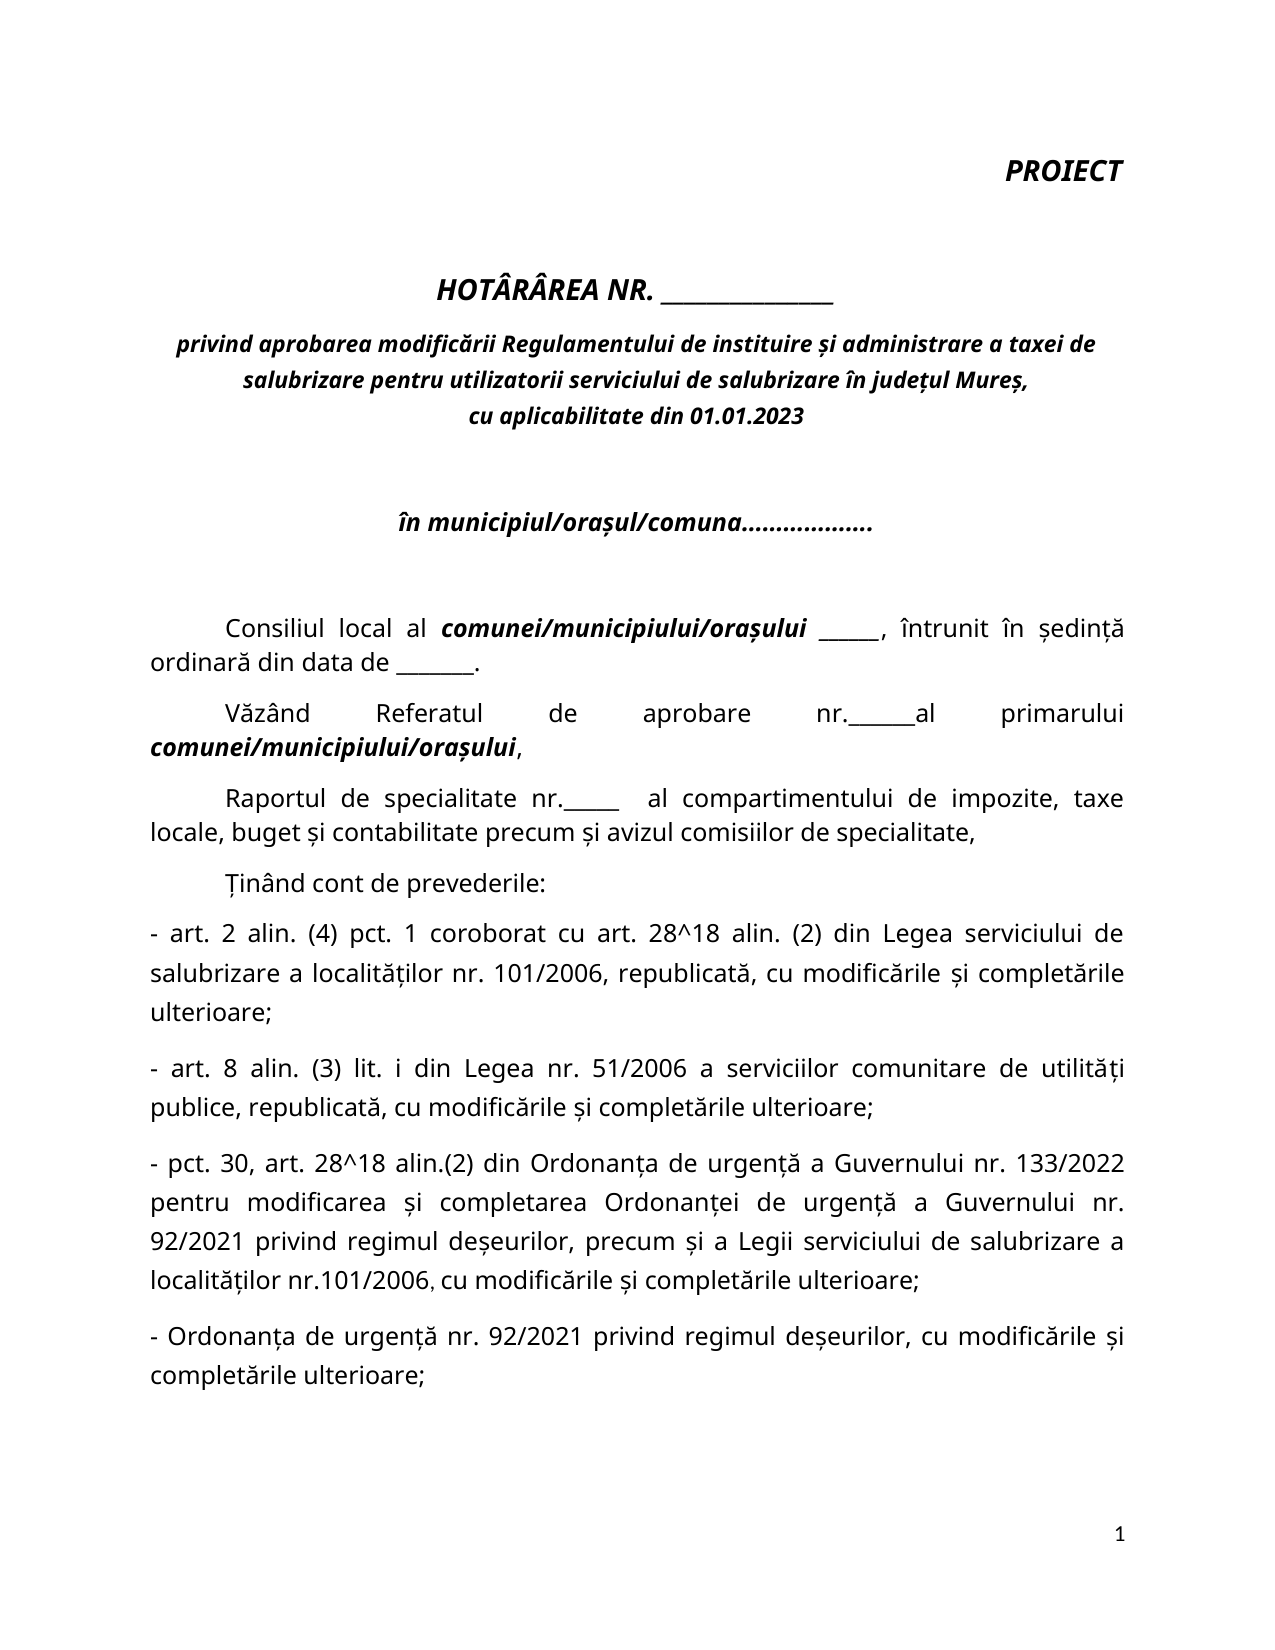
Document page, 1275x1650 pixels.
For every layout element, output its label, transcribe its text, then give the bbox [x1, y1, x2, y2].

text Raportul de specialitate nr._____ al compartimentului de impozite, taxe locale, buget şi contabilitate precum şi avizul comisiilor de specialitate, [150, 781, 1125, 849]
text - pct. 30, art. 28^18 alin.(2) din Ordonanța de urgență a Guvernului nr. 133/2022 pentru modificarea și completarea Ordonanței de urgență a Guvernului nr. 92/2021 privind regimul deșeurilor, precum și a Legii serviciului de salubrizare a localităților nr.101/2006, cu modificările și completările ulterioare; [150, 1145, 1125, 1297]
text în municipiul/orașul/comuna………………. [150, 504, 1125, 538]
text cu aplicabilitate din 01.01.2023 [150, 400, 1125, 432]
text Văzând Referatul de aprobare nr.______al primarului comunei/municipiului/orașului, [150, 696, 1125, 764]
text privind aprobarea modificării Regulamentului de instituire și administrare a taxei de salubrizare pentru utilizatorii serviciului de salubrizare în județul Mureș, [150, 328, 1125, 396]
text PROIECT [150, 150, 1125, 190]
text - art. 2 alin. (4) pct. 1 coroborat cu art. 28^18 alin. (2) din Legea serviciului de salubrizare a localităților nr. 101/2006, republicată, cu modificările și completările ulterioare; [150, 916, 1125, 1028]
text Consiliul local al comunei/municipiului/orașului ______, întrunit în şedinţă ordinară din data de _______. [150, 611, 1125, 679]
text - art. 8 alin. (3) lit. i din Legea nr. 51/2006 a serviciilor comunitare de utilități publice, republicată, cu modificările și completările ulterioare; [150, 1050, 1125, 1123]
text HOTÂRÂREA NR. _______________ [150, 269, 1125, 309]
text - Ordonanța de urgență nr. 92/2021 privind regimul deșeurilor, cu modificările și completările ulterioare; [150, 1319, 1125, 1392]
text Ţinând cont de prevederile: [150, 865, 1125, 899]
